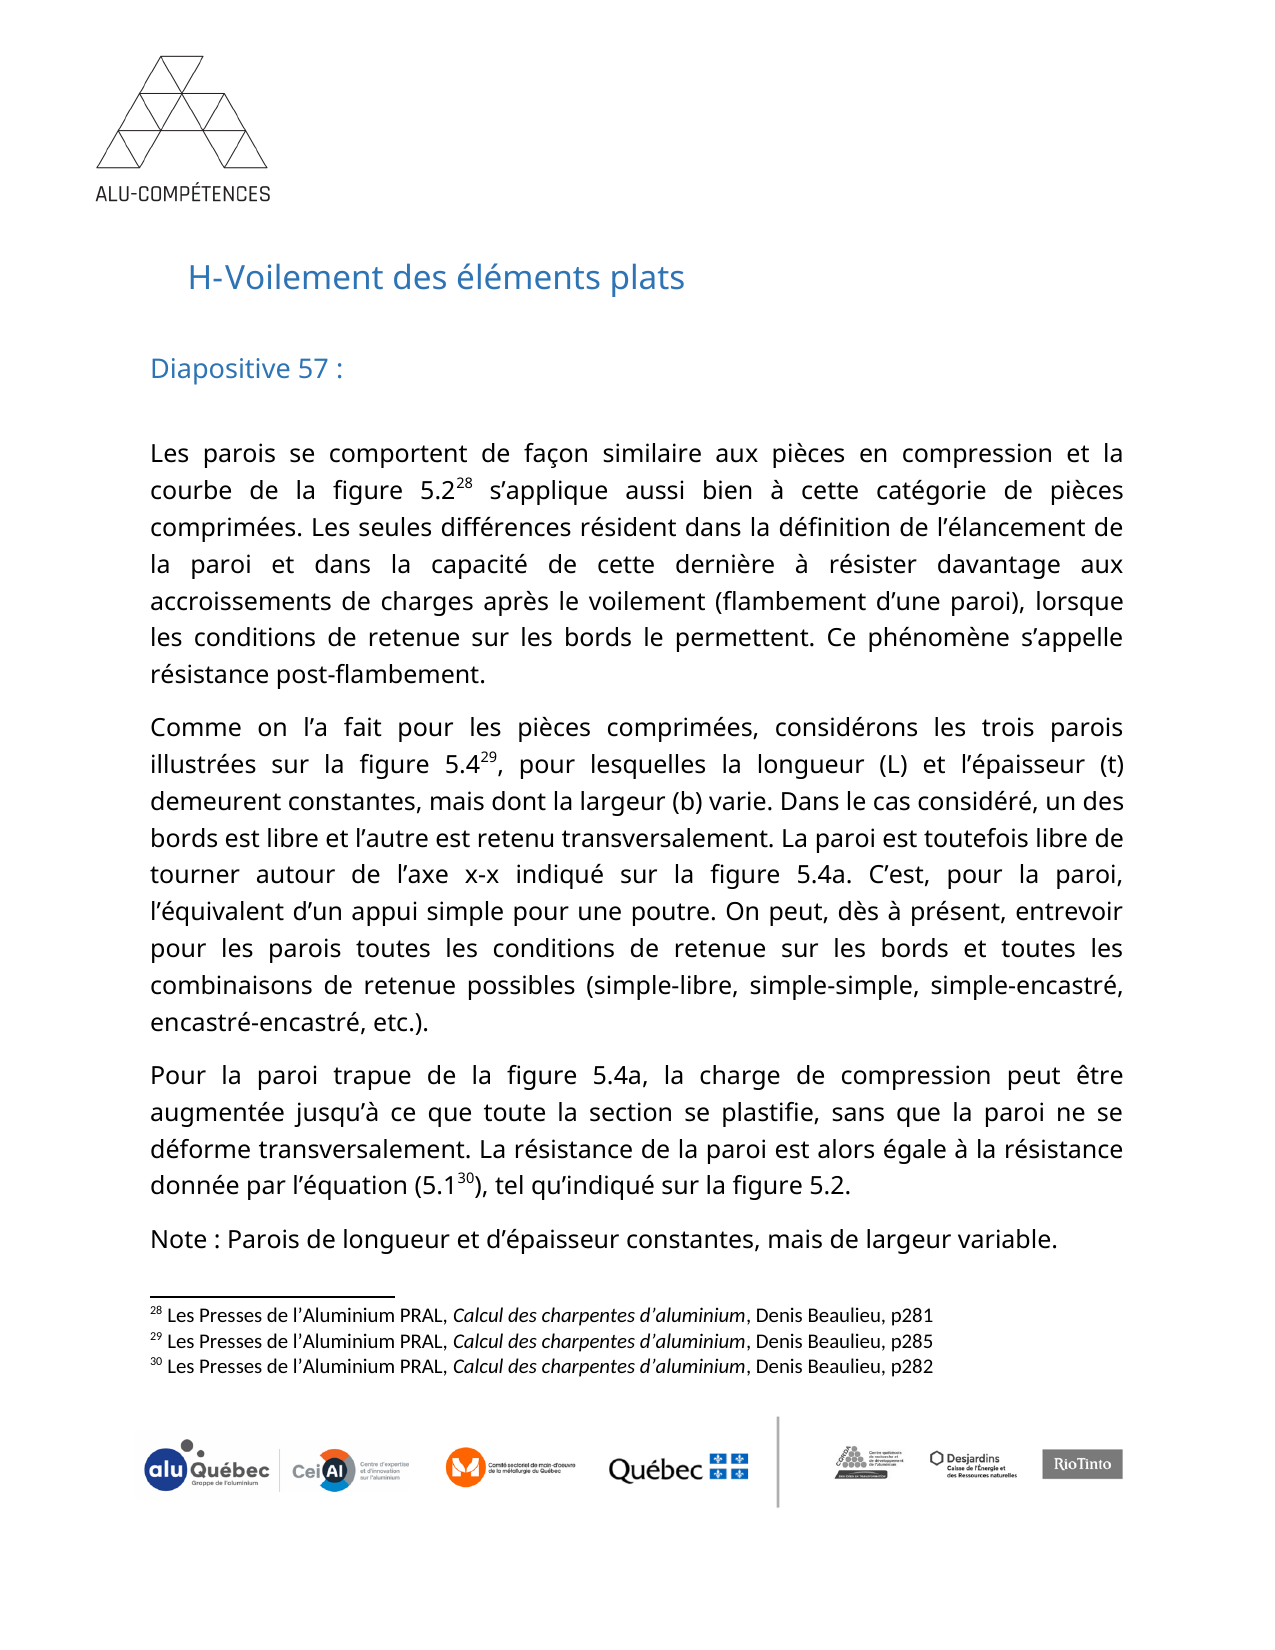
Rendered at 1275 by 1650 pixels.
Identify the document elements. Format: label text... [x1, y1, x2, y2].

text Pour la paroi trapue de la figure 5.4a, la charge de compression peut être augmentée jusqu’à ce que toute la section se plastifie, sans que la paroi ne se déforme transversalement. La résistance de la paroi est alors égale à la résistance donnée par l’équation (5.1), tel qu’indiqué sur la figure 5.2. [150, 1058, 1125, 1202]
subtitle Voilement des éléments plats [187, 253, 1125, 299]
picture [105, 1378, 1173, 1542]
text Note : Parois de longueur et d’épaisseur constantes, mais de largeur variable. [150, 1221, 1125, 1256]
text Comme on l’a fait pour les pièces comprimées, considérons les trois parois illustrées sur la figure 5.4, pour lesquelles la longueur (L) et l’épaisseur (t) demeurent constantes, mais dont la largeur (b) varie. Dans le cas considéré, un des bords est libre et l’autre est retenu transversalement. La paroi est toutefois libre de tourner autour de l’axe x-x indiqué sur la figure 5.4a. C’est, pour la paroi, l’équivalent d’un appui simple pour une poutre. On peut, dès à présent, entrevoir pour les parois toutes les conditions de retenue sur les bords et toutes les combinaisons de retenue possibles (simple-libre, simple-simple, simple-encastré, encastré-encastré, etc.). [150, 710, 1125, 1038]
subtitle Diapositive 57 : [150, 349, 1125, 386]
text Les parois se comportent de façon similaire aux pièces en compression et la courbe de la figure 5.2 s’applique aussi bien à cette catégorie de pièces comprimées. Les seules différences résident dans la définition de l’élancement de la paroi et dans la capacité de cette dernière à résister davantage aux accroissements de charges après le voilement (flambement d’une paroi), lorsque les conditions de retenue sur les bords le permettent. Ce phénomène s’appelle résistance post-flambement. [150, 436, 1125, 691]
